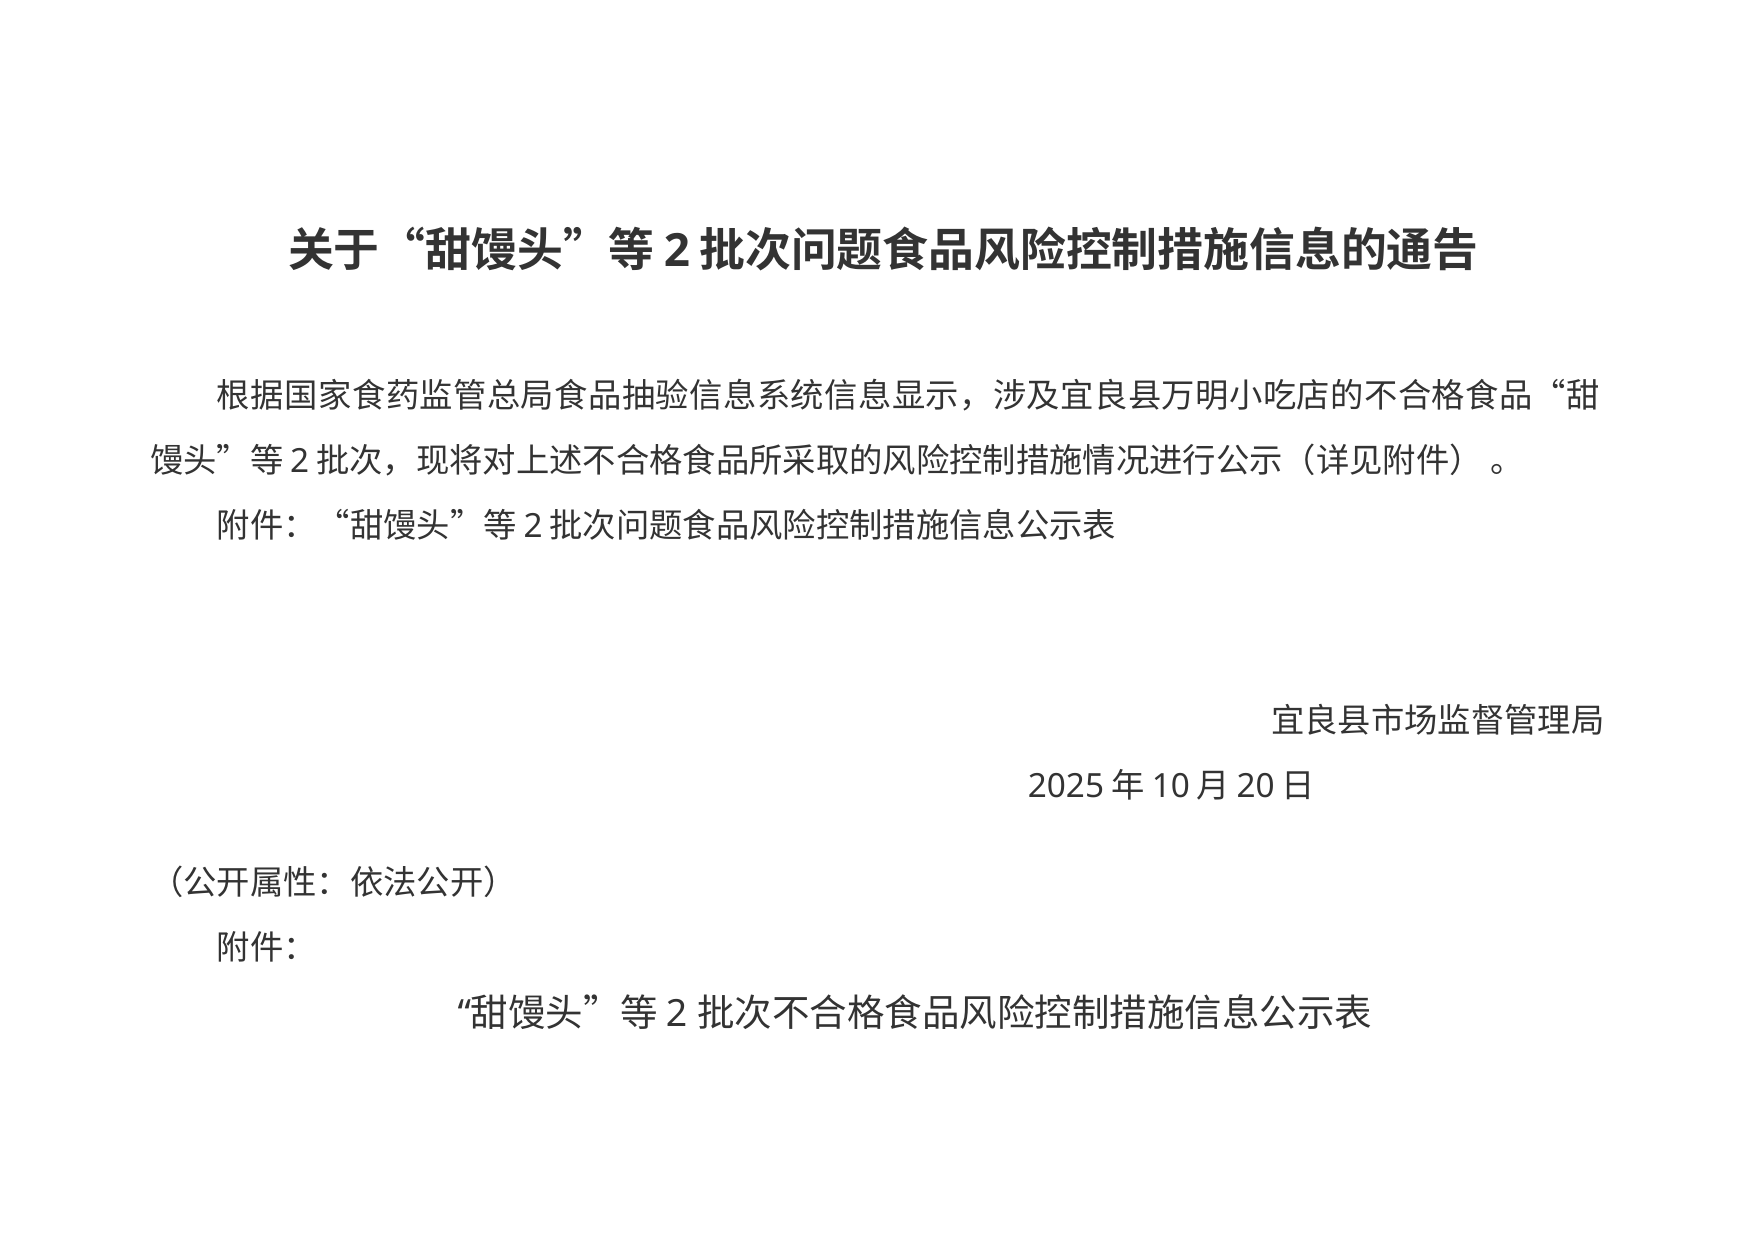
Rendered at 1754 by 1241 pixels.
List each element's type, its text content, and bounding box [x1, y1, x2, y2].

text 2025年10月20日 [150, 750, 1604, 815]
text 关于“甜馒头”等2批次问题食品风险控制措施信息的通告 [150, 198, 1604, 295]
text “甜馒头”等2 批次不合格食品风险控制措施信息公示表 [150, 978, 1604, 1043]
text 附件：“甜馒头”等2批次问题食品风险控制措施信息公示表 [150, 490, 1604, 555]
text 根据国家食药监管总局食品抽验信息系统信息显示，涉及宜良县万明小吃店的不合格食品“甜馒头”等2批次，现将对上述不合格食品所采取的风险控制措施情况进行公示（详见附件） 。 [150, 360, 1604, 490]
text （公开属性：依法公开） [150, 848, 1604, 913]
text 附件： [150, 913, 1604, 978]
text 宜良县市场监督管理局 [150, 685, 1604, 750]
